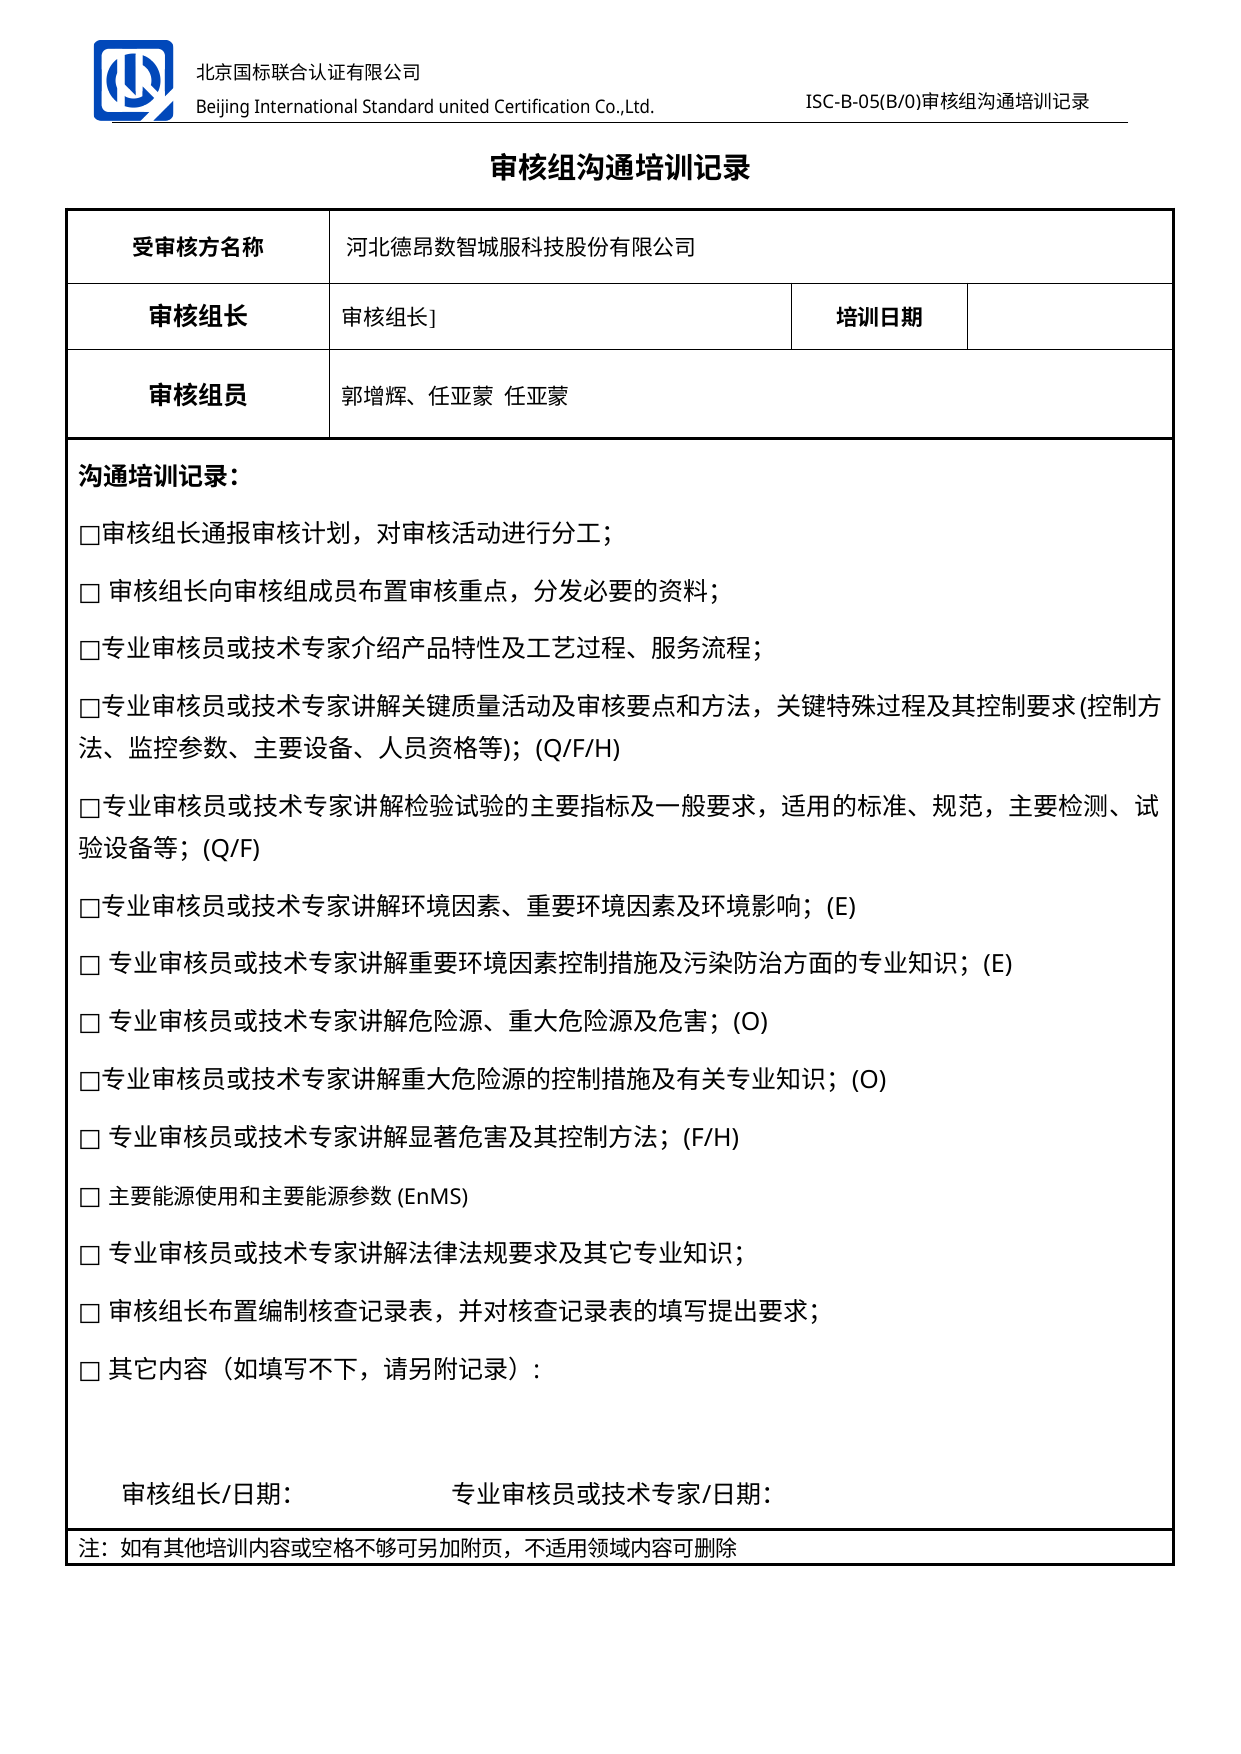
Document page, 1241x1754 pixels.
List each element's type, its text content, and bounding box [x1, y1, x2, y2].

text 审核组沟通培训记录 [112, 144, 1128, 186]
picture [93, 40, 174, 121]
table_cell 审核组员 [68, 350, 329, 437]
table_cell [968, 284, 1172, 349]
table_cell 审核组长] [330, 284, 791, 349]
table_cell 沟通培训记录： □审核组长通报审核计划，对审核活动进行分工； □ 审核组长向审核组成员布置审核重点，分发必要的资料； □专业审核员或技术专家介绍产品特性及工艺过程、服务流程； □专业审核员或技术专家讲解关键质量活动及审核要点和方法，关键特殊过程及其控制要求(控制方法、监控参数、主要设备、人员资格等)；(Q/F/H) □专业审核员或技术专家讲解检验试验的主要指标及一般要求，适用的标准、规范，主要检测、试验设备等；(Q/F) □专业审核员或技术专家讲解环境因素、重要环境因素及环境影响；(E) □ 专业审核员或技术专家讲解重要环境因素控制措施及污染防治方面的专业知识；(E) □ 专业审核员或技术专家讲解危险源、重大危险源及危害；(O) □专业审核员或技术专家讲解重大危险源的控制措施及有关专业知识；(O) □ 专业审核员或技术专家讲解显著危害及其控制方法；(F/H) □ 主要能源使用和主要能源参数 (EnMS) □ 专业审核员或技术专家讲解法律法规要求及其它专业知识； □ 审核组长布置编制核查记录表，并对核查记录表的填写提出要求； □ 其它内容（如填写不下，请另附记录）: 审核组长/日期： 专业审核员或技术专家/日期： [68, 440, 1172, 1528]
table_cell 注：如有其他培训内容或空格不够可另加附页，不适用领域内容可删除 [68, 1531, 1172, 1563]
table_cell 郭增辉、任亚蒙 任亚蒙 [330, 350, 1172, 437]
table_cell 培训日期 [792, 284, 967, 349]
table_cell 审核组长 [68, 284, 329, 349]
table_header 受审核方名称 [68, 211, 329, 282]
table_header 河北德昂数智城服科技股份有限公司 [330, 211, 1172, 282]
